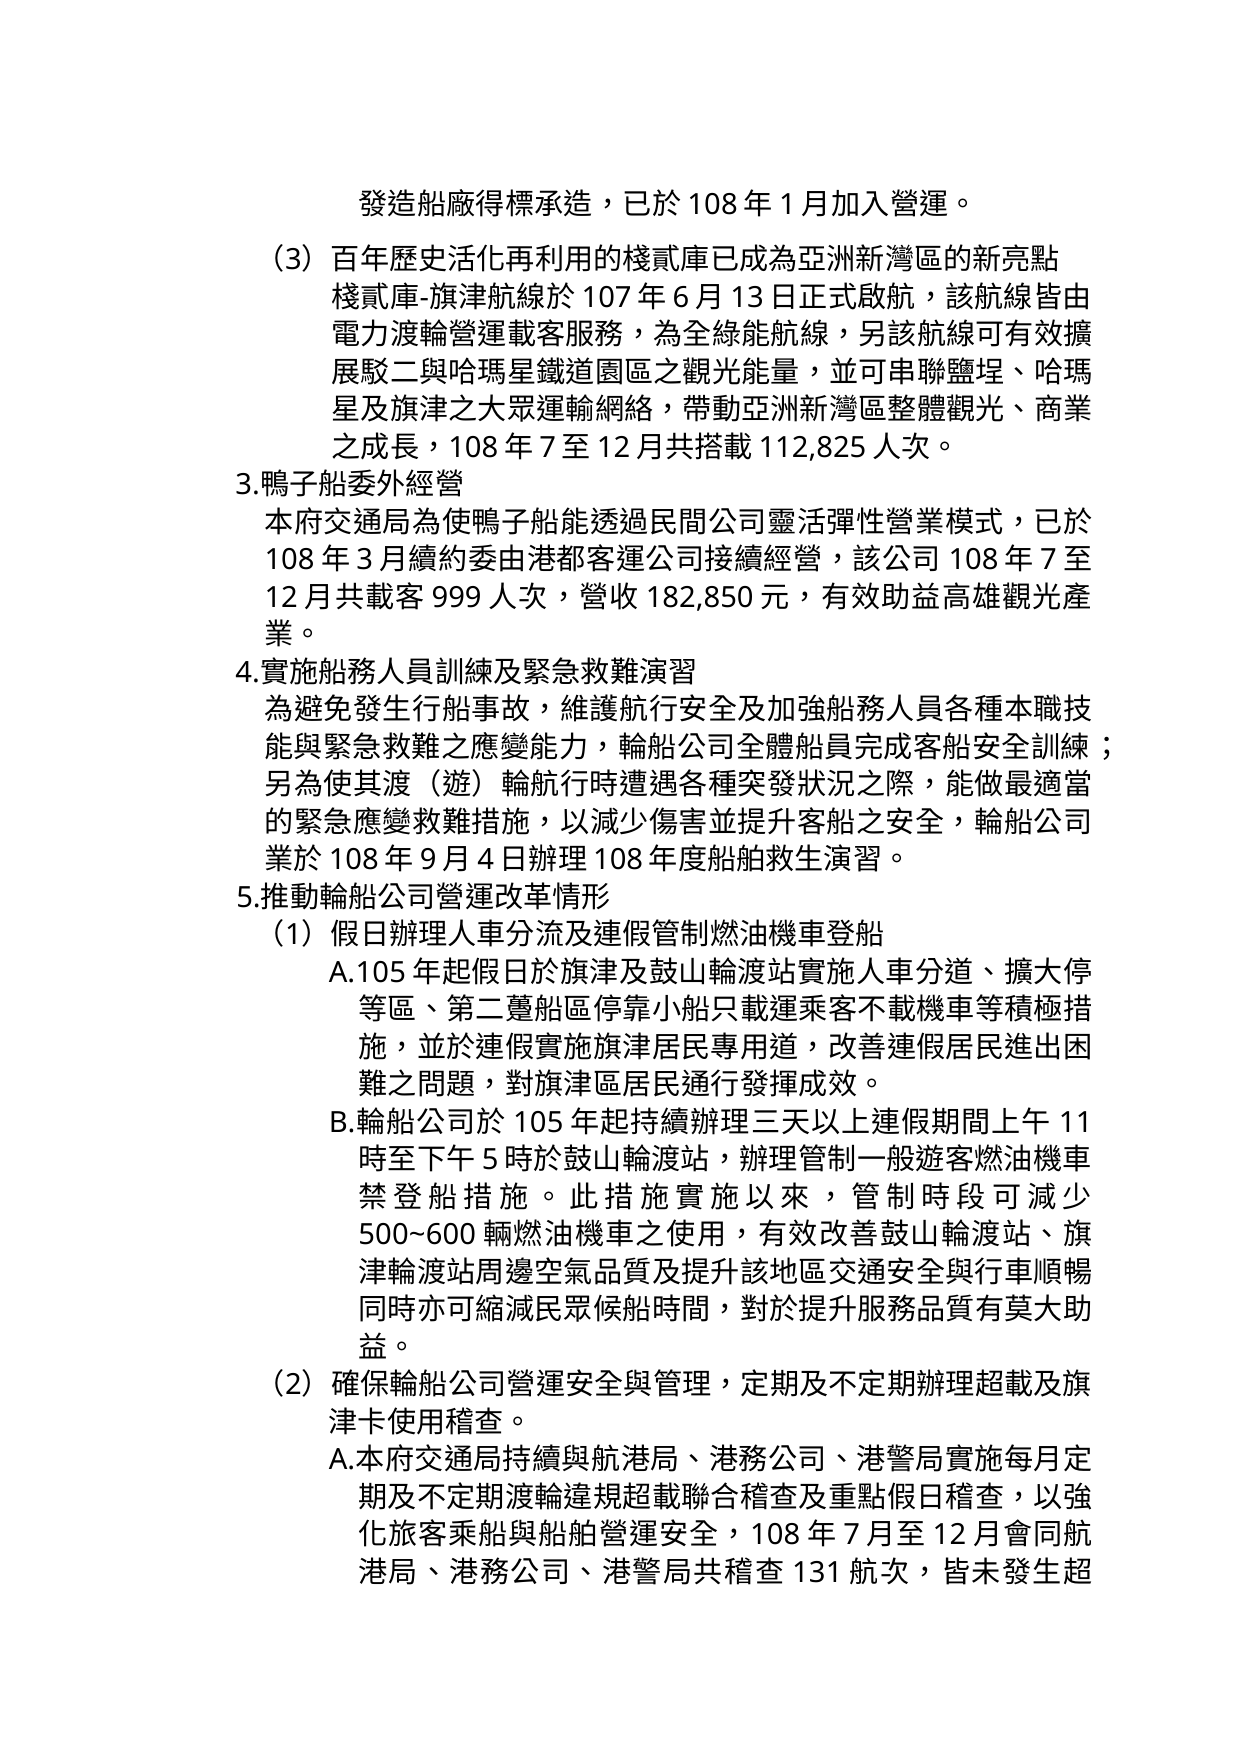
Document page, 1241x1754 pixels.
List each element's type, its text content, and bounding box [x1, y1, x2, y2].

text 為避免發生行船事故，維護航行安全及加強船務人員各種本職技能與緊急救難之應變能力，輪船公司全體船員完成客船安全訓練；另為使其渡（遊）輪航行時遭遇各種突發狀況之際，能做最適當的緊急應變救難措施，以減少傷害並提升客船之安全，輪船公司業於108年9月4日辦理108年度船舶救生演習。 [264, 689, 1092, 877]
text 本府交通局為使鴨子船能透過民間公司靈活彈性營業模式，已於108年3月續約委由港都客運公司接續經營，該公司108年7至12月共載客999人次，營收182,850元，有效助益高雄觀光產業。 [264, 502, 1092, 652]
text 棧貳庫-旗津航線於107年6月13日正式啟航，該航線皆由電力渡輪營運載客服務，為全綠能航線，另該航線可有效擴展駁二與哈瑪星鐵道園區之觀光能量，並可串聯鹽埕、哈瑪星及旗津之大眾運輸網絡，帶動亞洲新灣區整體觀光、商業之成長，108年7至12月共搭載112,825人次。 [331, 277, 1092, 464]
text （2）確保輪船公司營運安全與管理，定期及不定期辦理超載及旗津卡使用稽查。 [256, 1364, 1092, 1439]
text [328, 164, 1092, 239]
text 5.推動輪船公司營運改革情形 [236, 877, 1092, 914]
text A.105年起假日於旗津及鼓山輪渡站實施人車分道、擴大停等區、第二躉船區停靠小船只載運乘客不載機車等積極措施，並於連假實施旗津居民專用道，改善連假居民進出困難之問題，對旗津區居民通行發揮成效。 [328, 952, 1092, 1102]
text （3）百年歷史活化再利用的棧貳庫已成為亞洲新灣區的新亮點 [256, 239, 1092, 277]
text （1）假日辦理人車分流及連假管制燃油機車登船 [256, 914, 1092, 952]
text 4.實施船務人員訓練及緊急救難演習 [235, 652, 1092, 689]
text B.輪船公司於105年起持續辦理三天以上連假期間上午11時至下午5時於鼓山輪渡站，辦理管制一般遊客燃油機車禁登船措施。此措施實施以來，管制時段可減少500~600輛燃油機車之使用，有效改善鼓山輪渡站、旗津輪渡站周邊空氣品質及提升該地區交通安全與行車順暢，同時亦可縮減民眾候船時間，對於提升服務品質有莫大助益。 [328, 1102, 1092, 1364]
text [328, 1439, 1092, 1589]
text 3.鴨子船委外經營 [235, 464, 1092, 502]
